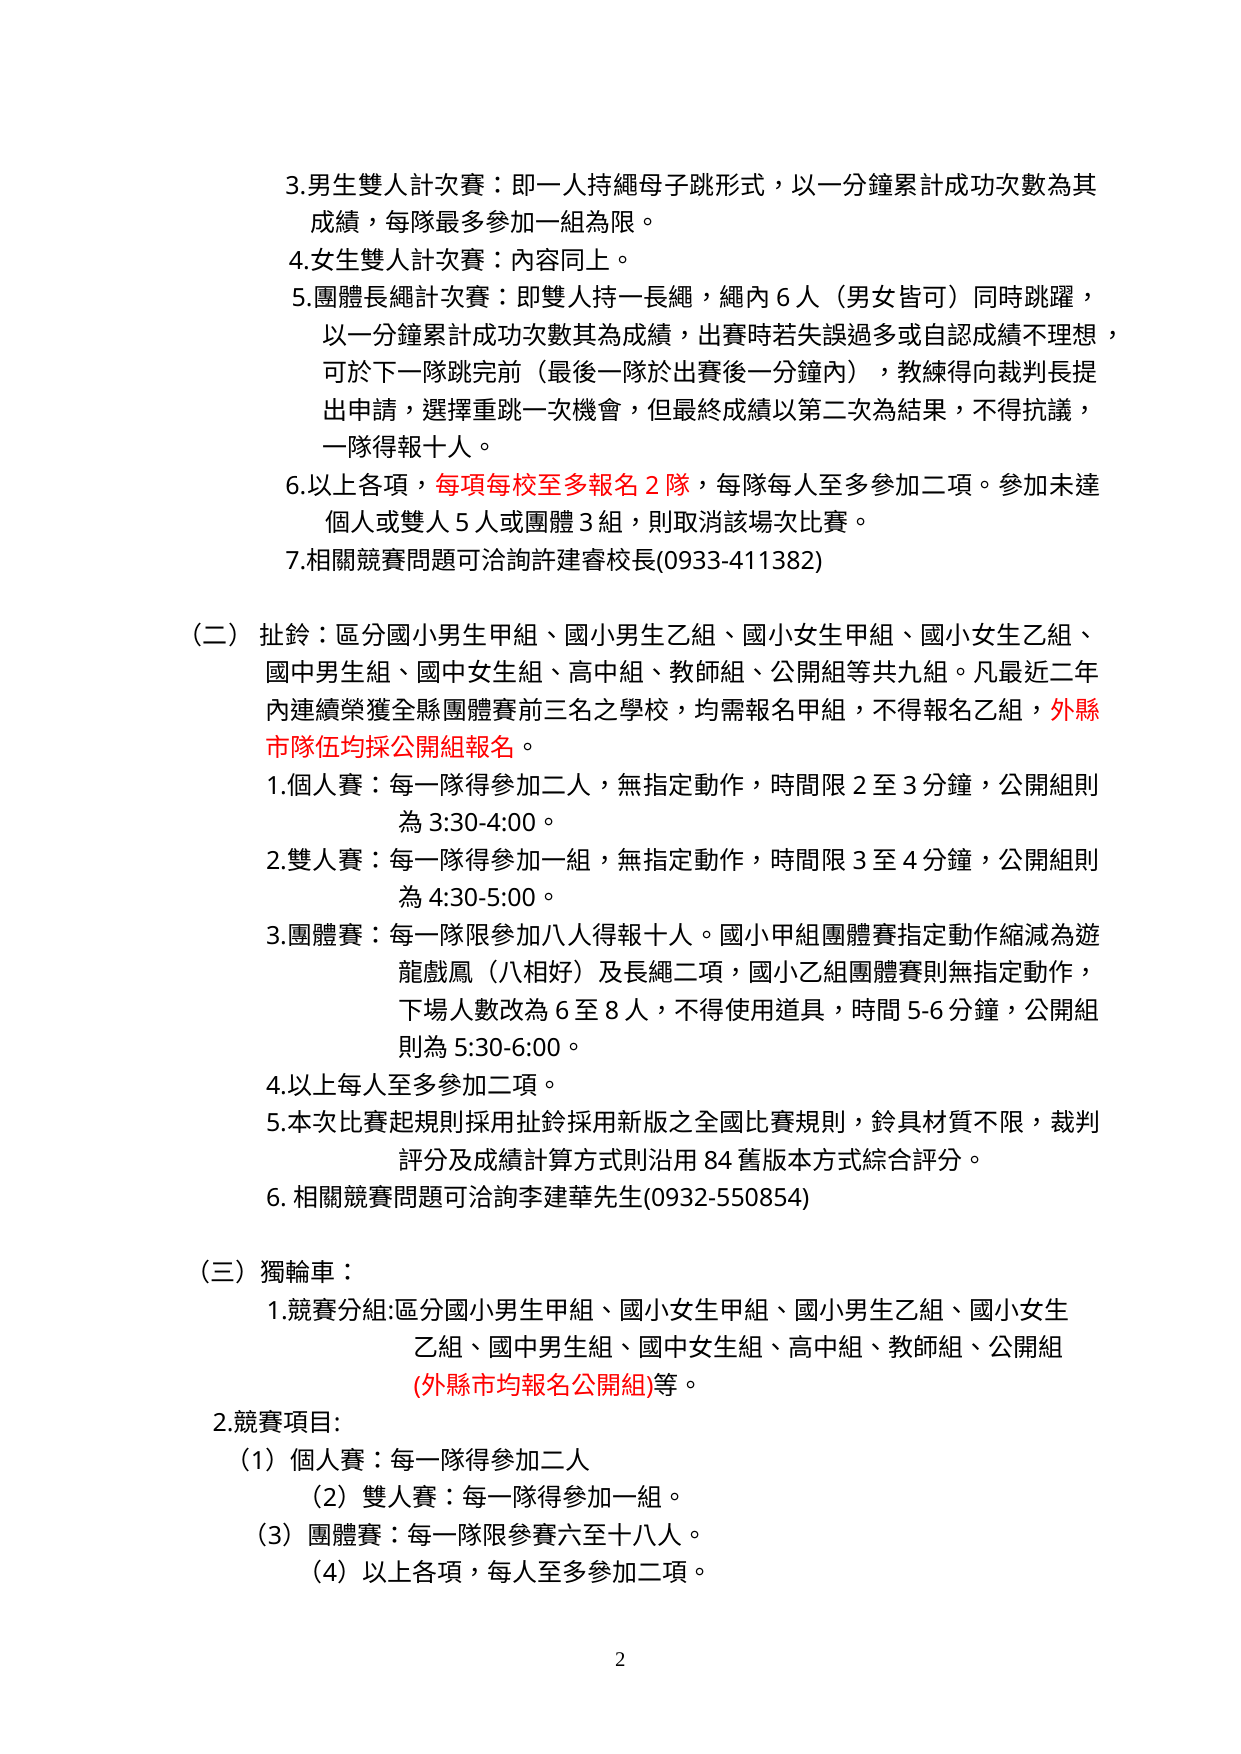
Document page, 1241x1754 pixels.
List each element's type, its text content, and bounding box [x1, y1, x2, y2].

text （二） 扯鈴：區分國小男生甲組、國小男生乙組、國小女生甲組、國小女生乙組、國中男生組、國中女生組、高中組、教師組、公開組等共九組。凡最近二年內連續榮獲全縣團體賽前三名之學校，均需報名甲組，不得報名乙組，外縣市隊伍均採公開組報名。 [177, 614, 1100, 764]
text 6. 相關競賽問題可洽詢李建華先生(0932-550854) [148, 1177, 1100, 1214]
text 1.競賽分組:區分國小男生甲組、國小女生甲組、國小男生乙組、國小女生乙組、國中男生組、國中女生組、高中組、教師組、公開組(外縣市均報名公開組)等。 [260, 1289, 1092, 1402]
text （1）個人賽：每一隊得參加二人 [148, 1439, 1092, 1477]
text 7.相關競賽問題可洽詢許建睿校長(0933-411382) [148, 539, 1100, 577]
text 4.以上每人至多參加二項。 [266, 1064, 1100, 1102]
text 2.雙人賽：每一隊得參加一組，無指定動作，時間限3至4分鐘，公開組則 為4:30-5:00。 [266, 839, 1100, 914]
text 5.本次比賽起規則採用扯鈴採用新版之全國比賽規則，鈴具材質不限，裁判評分及成績計算方式則沿用84舊版本方式綜合評分。 [266, 1102, 1100, 1177]
text 4.女生雙人計次賽：內容同上。 [289, 239, 1100, 277]
text 6.以上各項，每項每校至多報名2隊，每隊每人至多參加二項。參加未達個人或雙人5人或團體3組，則取消該場次比賽。 [285, 464, 1100, 539]
text （4）以上各項，每人至多參加二項。 [298, 1552, 1092, 1589]
text 3.男生雙人計次賽：即一人持繩母子跳形式，以一分鐘累計成功次數為其成績，每隊最多參加一組為限。 [285, 164, 1100, 239]
text （3）團體賽：每一隊限參賽六至十八人。 [148, 1514, 1092, 1552]
text （2）雙人賽：每一隊得參加一組。 [298, 1477, 1092, 1514]
text 3.團體賽：每一隊限參加八人得報十人。國小甲組團體賽指定動作縮減為遊 龍戲鳳（八相好）及長繩二項，國小乙組團體賽則無指定動作，下場人數改為6至8人，不得使用道具，時間5-6分鐘，公開組則為5:30-6:00。 [266, 914, 1100, 1064]
text 1.個人賽：每一隊得參加二人，無指定動作，時間限2至3分鐘，公開組則 為3:30-4:00。 [266, 764, 1100, 839]
text 2.競賽項目: [148, 1402, 1092, 1439]
text （三）獨輪車： [148, 1252, 1100, 1289]
text 5.團體長繩計次賽：即雙人持一長繩，繩內6人（男女皆可）同時跳躍，以一分鐘累計成功次數其為成績，出賽時若失誤過多或自認成績不理想，可於下一隊跳完前（最後一隊於出賽後一分鐘內），教練得向裁判長提出申請，選擇重跳一次機會，但最終成績以第二次為結果，不得抗議，一隊得報十人。 [291, 277, 1100, 464]
